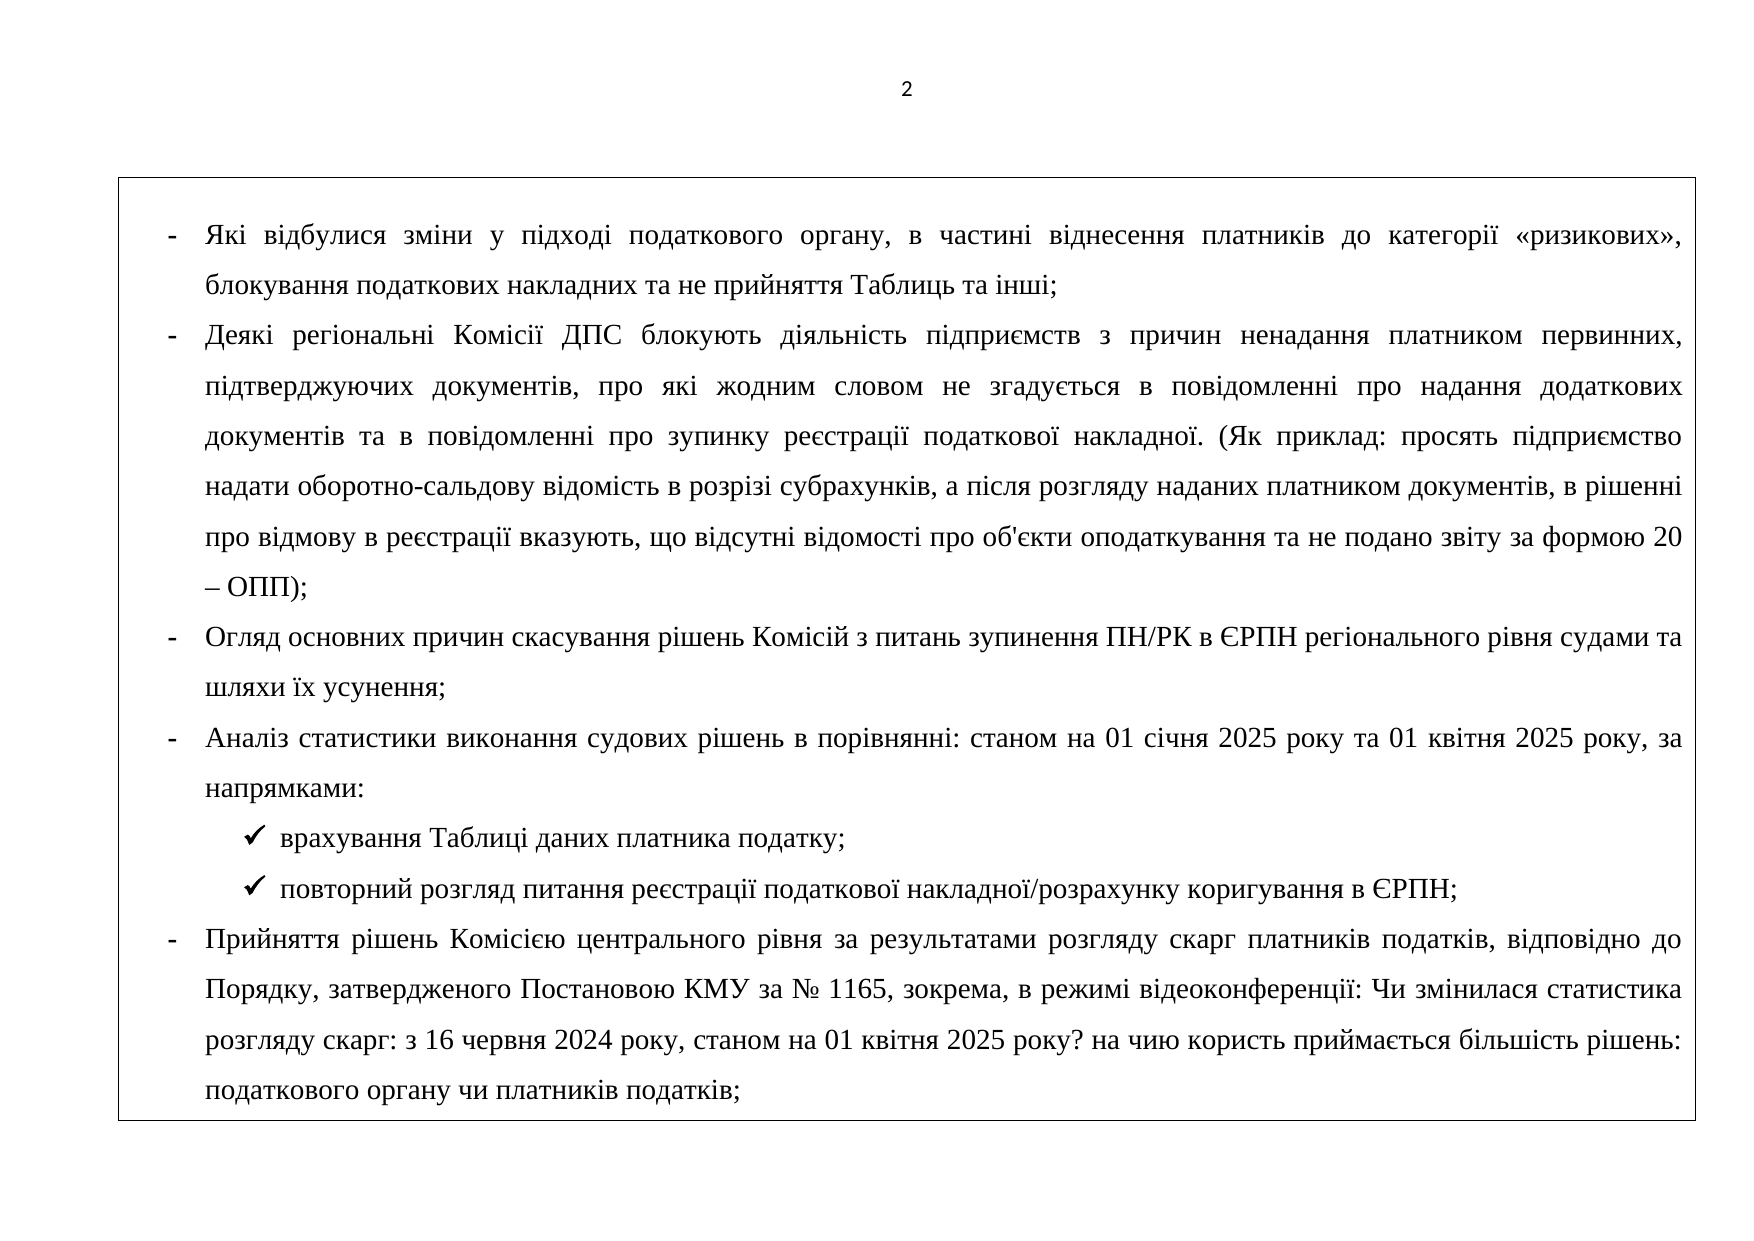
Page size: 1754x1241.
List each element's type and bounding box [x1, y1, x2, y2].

table_cell [119, 178, 1695, 1120]
